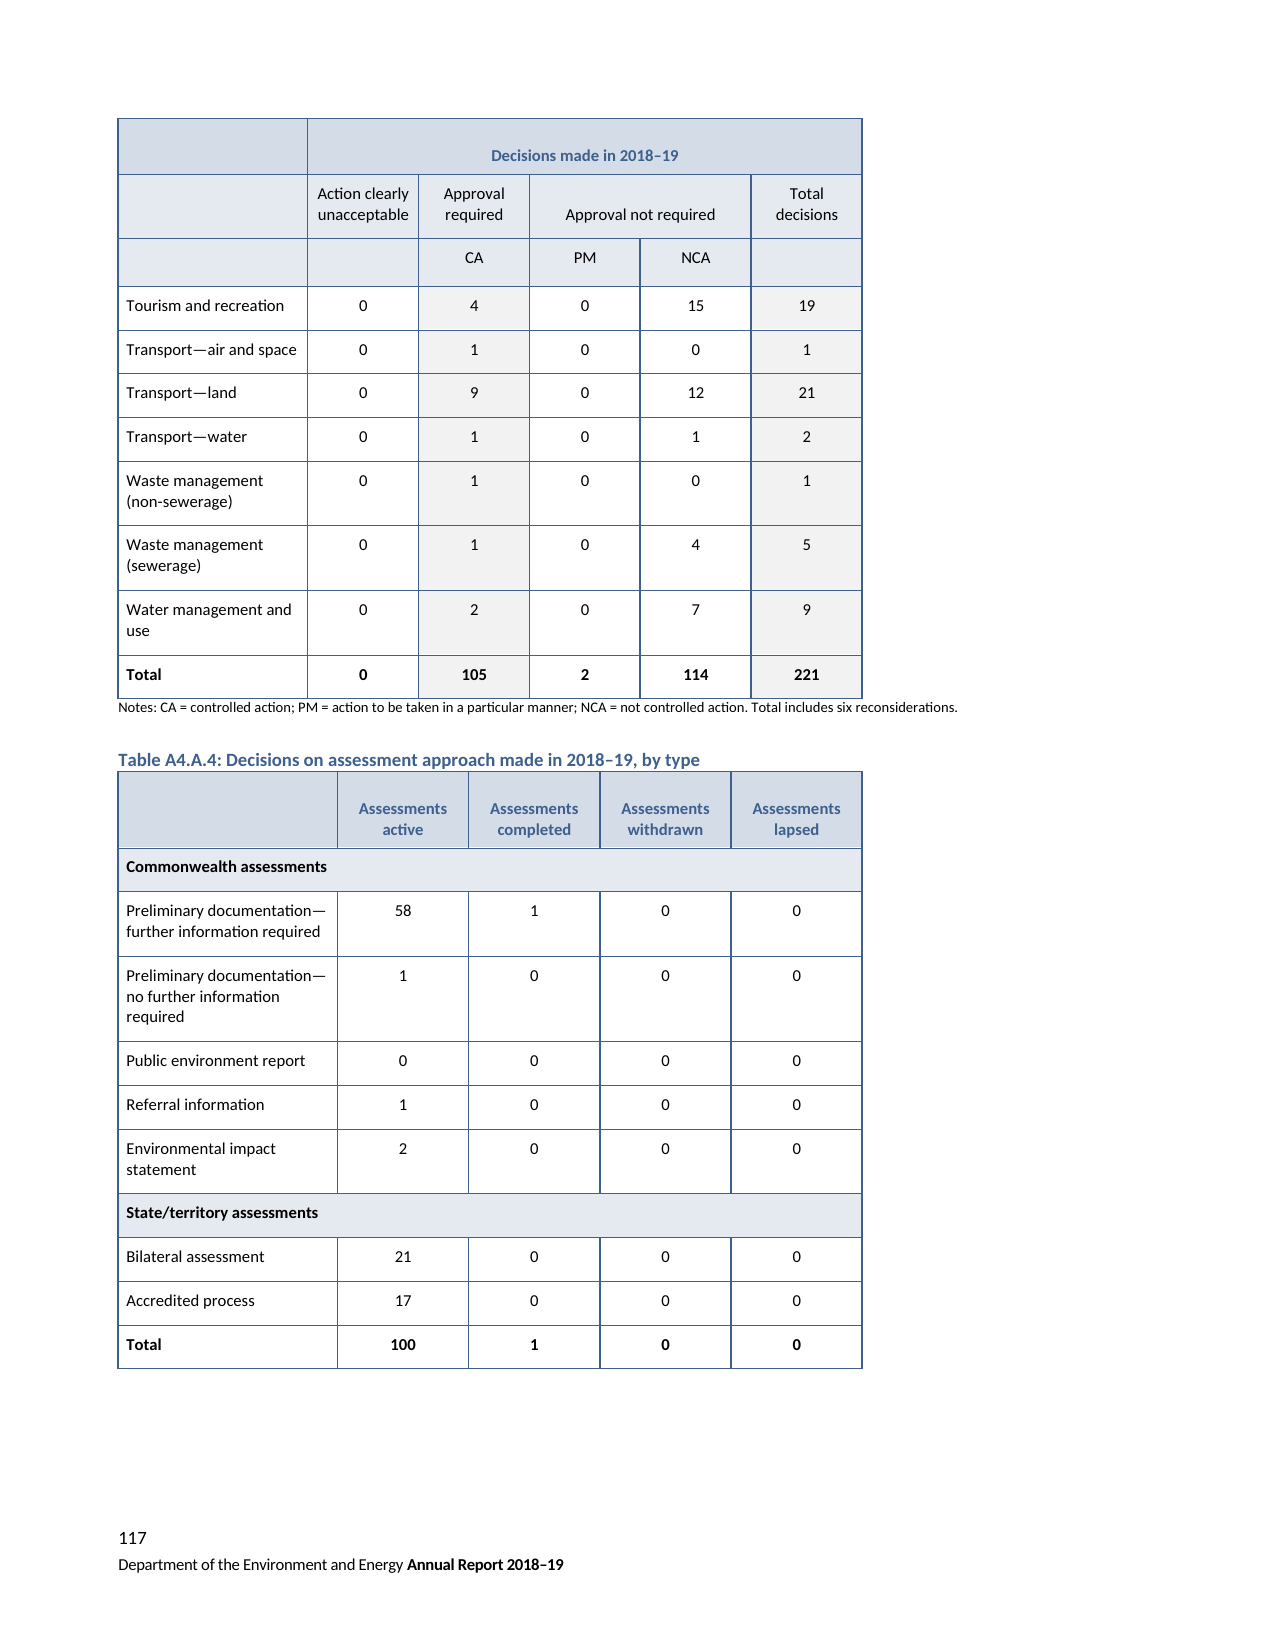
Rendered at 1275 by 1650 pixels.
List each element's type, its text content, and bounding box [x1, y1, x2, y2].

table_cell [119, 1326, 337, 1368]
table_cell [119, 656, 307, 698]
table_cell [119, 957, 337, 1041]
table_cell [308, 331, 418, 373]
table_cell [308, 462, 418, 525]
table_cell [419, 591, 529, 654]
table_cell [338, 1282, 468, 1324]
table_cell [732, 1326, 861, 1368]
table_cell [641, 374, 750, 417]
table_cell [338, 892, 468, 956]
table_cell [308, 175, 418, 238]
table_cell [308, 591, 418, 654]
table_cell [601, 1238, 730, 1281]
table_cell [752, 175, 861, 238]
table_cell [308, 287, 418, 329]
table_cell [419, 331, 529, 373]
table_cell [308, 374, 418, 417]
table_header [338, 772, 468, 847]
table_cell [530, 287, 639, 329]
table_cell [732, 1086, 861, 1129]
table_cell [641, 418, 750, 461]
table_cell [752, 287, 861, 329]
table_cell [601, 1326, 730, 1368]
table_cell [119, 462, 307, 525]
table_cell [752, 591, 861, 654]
text Notes: CA = controlled action; PM = action to be taken in a particular manner; NCA = not controlled action. Total includes six reconsiderations. [118, 699, 1157, 717]
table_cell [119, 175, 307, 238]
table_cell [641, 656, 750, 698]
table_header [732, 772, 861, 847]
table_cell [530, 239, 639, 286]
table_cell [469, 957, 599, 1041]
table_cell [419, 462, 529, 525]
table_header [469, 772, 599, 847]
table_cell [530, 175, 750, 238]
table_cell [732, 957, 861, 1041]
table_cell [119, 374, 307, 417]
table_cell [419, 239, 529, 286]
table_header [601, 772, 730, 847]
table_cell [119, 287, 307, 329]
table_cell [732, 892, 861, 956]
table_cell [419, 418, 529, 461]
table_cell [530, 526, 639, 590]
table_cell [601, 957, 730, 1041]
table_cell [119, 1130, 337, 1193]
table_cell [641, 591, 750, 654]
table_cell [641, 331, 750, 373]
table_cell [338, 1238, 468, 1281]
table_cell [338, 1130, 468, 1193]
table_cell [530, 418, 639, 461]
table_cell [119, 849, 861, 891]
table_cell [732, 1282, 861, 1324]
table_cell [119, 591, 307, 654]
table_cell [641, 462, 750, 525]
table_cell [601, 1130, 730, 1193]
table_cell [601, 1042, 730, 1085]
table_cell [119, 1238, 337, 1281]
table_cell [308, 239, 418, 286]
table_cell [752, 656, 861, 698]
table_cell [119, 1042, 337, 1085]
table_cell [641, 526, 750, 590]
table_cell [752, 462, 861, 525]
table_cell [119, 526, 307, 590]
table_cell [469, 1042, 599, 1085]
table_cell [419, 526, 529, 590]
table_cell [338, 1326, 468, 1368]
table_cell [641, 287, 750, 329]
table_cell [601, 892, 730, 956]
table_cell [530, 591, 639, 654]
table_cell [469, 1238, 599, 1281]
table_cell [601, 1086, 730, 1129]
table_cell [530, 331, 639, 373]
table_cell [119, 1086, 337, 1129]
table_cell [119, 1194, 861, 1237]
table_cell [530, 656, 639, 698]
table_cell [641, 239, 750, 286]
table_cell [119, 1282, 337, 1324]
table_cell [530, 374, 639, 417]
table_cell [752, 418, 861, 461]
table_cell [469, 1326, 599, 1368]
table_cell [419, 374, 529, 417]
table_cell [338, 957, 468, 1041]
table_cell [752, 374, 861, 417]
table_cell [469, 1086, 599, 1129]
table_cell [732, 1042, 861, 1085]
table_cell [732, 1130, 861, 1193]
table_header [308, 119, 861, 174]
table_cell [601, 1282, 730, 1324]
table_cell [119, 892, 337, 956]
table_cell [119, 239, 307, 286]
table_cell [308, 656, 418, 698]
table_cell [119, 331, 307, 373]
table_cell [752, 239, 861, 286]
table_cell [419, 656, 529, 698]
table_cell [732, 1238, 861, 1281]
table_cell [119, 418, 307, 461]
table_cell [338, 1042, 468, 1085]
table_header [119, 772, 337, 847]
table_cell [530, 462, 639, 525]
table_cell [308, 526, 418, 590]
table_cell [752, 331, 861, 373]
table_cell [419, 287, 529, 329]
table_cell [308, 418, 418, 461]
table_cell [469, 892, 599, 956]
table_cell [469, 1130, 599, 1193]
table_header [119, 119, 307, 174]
title Table A4.A.4: Decisions on assessment approach made in 2018–19, by type [118, 746, 1157, 771]
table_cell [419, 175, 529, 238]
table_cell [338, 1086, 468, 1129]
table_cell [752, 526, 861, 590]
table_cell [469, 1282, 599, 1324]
